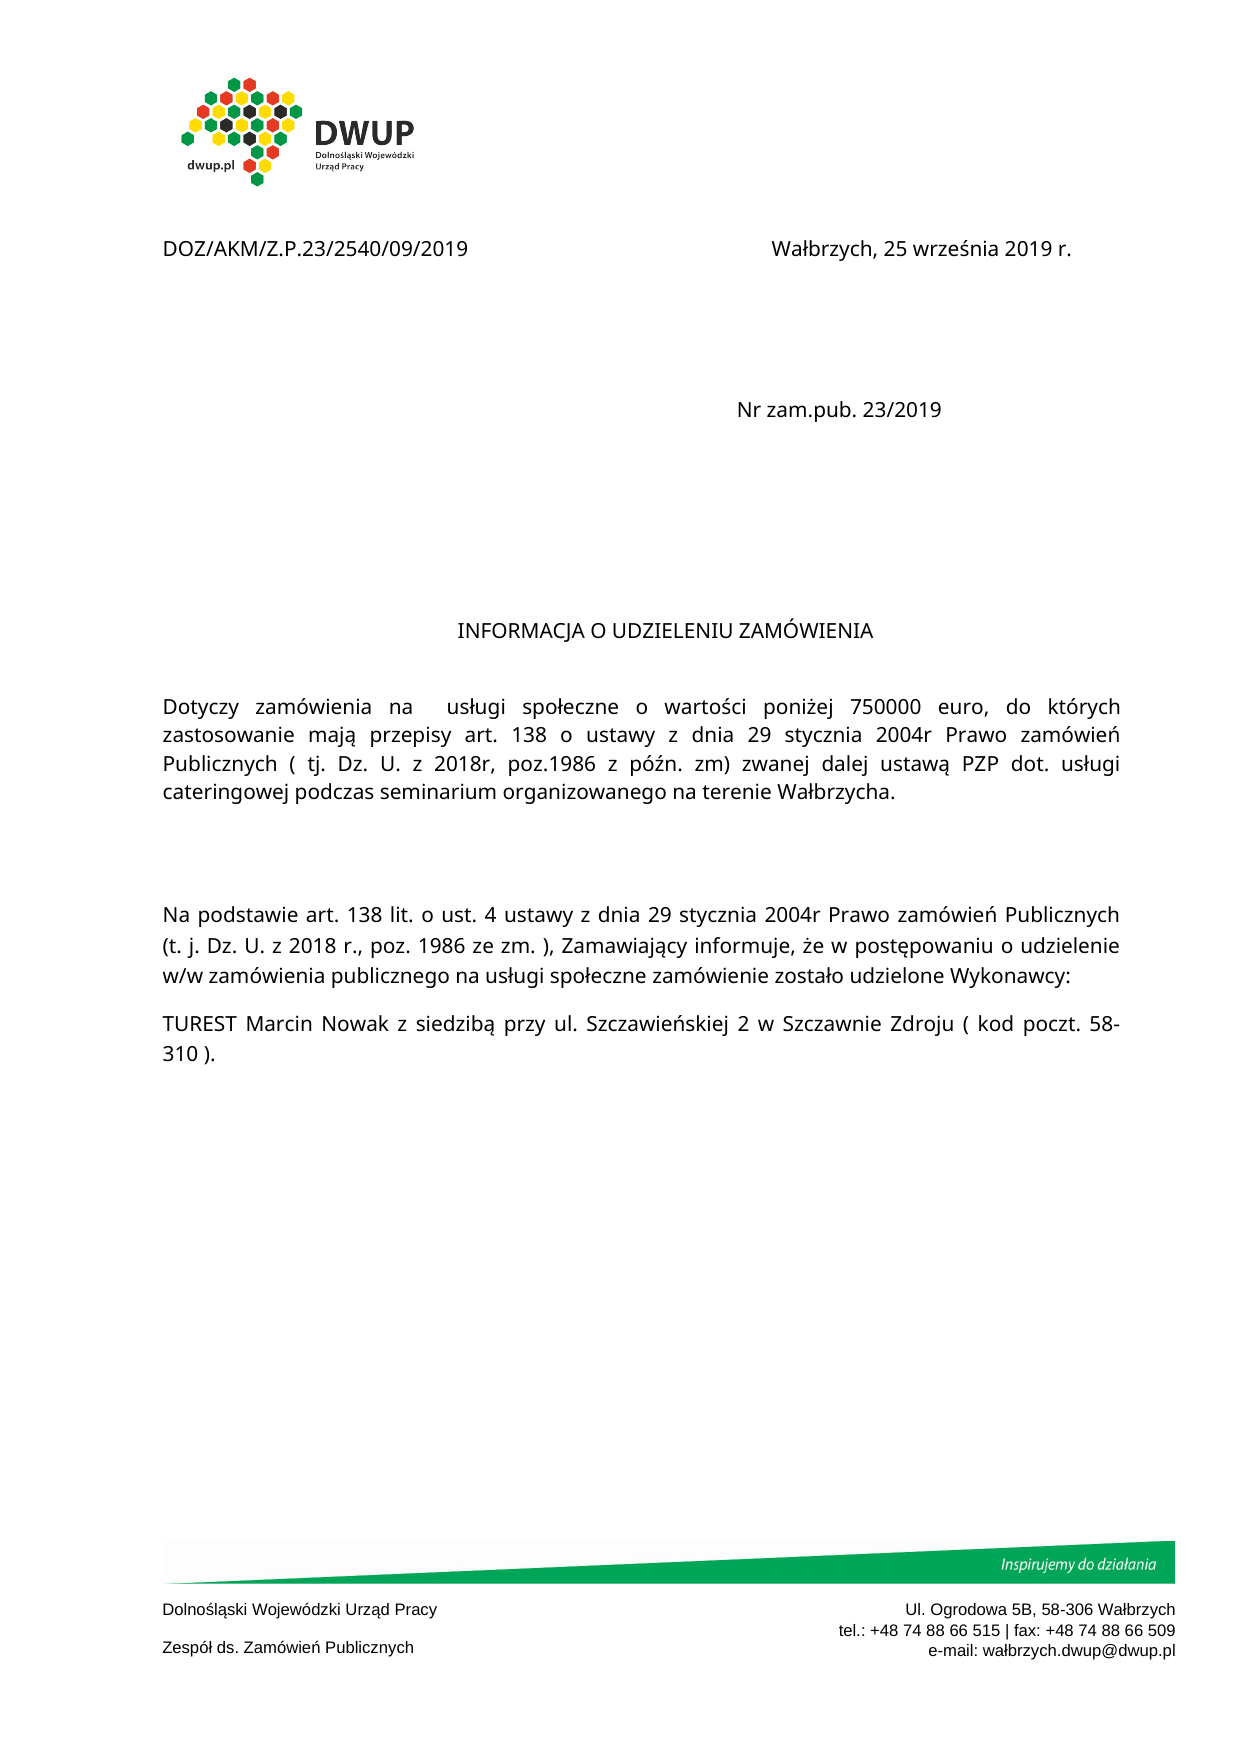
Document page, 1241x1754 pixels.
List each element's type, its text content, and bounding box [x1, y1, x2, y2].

text INFORMACJA O UDZIELENIU ZAMÓWIENIA [384, 616, 1122, 644]
text DOZ/AKM/Z.P.23/2540/09/2019 Wałbrzych, 25 września 2019 r. [162, 234, 1122, 262]
text TUREST Marcin Nowak z siedzibą przy ul. Szczawieńskiej 2 w Szczawnie Zdroju ( kod poczt. 58-310 ). [162, 1009, 1122, 1068]
list Nr zam.pub. 23/2019 [162, 395, 1122, 423]
text Na podstawie art. 138 lit. o ust. 4 ustawy z dnia 29 stycznia 2004r Prawo zamówień Publicznych (t. j. Dz. U. z 2018 r., poz. 1986 ze zm. ), Zamawiający informuje, że w postępowaniu o udzielenie w/w zamówienia publicznego na usługi społeczne zamówienie zostało udzielone Wykonawcy: [162, 900, 1122, 990]
picture [162, 59, 433, 206]
text Dotyczy zamówienia na usługi społeczne o wartości poniżej 750000 euro, do których zastosowanie mają przepisy art. 138 o ustawy z dnia 29 stycznia 2004r Prawo zamówień Publicznych ( tj. Dz. U. z 2018r, poz.1986 z późn. zm) zwanej dalej ustawą PZP dot. usługi cateringowej podczas seminarium organizowanego na terenie Wałbrzycha. [162, 692, 1122, 806]
picture [162, 1541, 1175, 1584]
